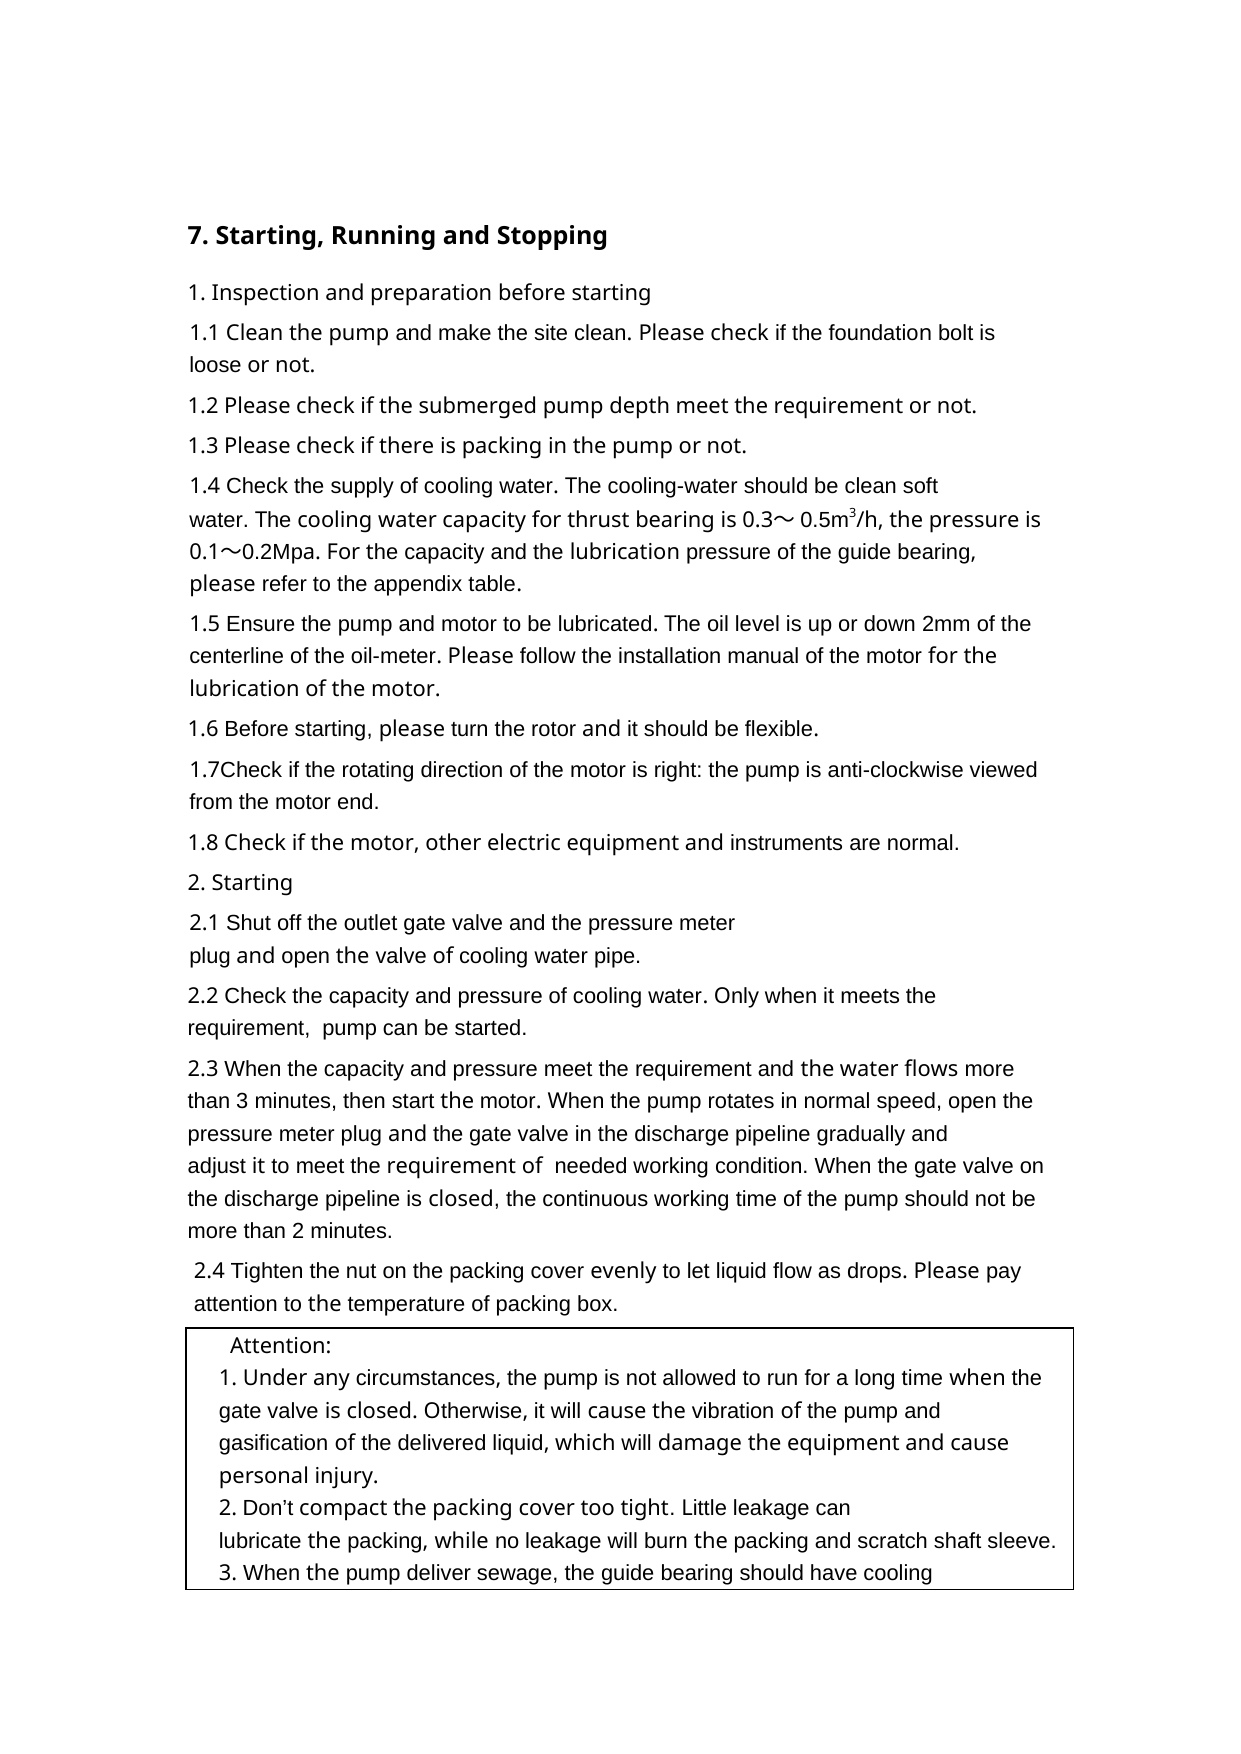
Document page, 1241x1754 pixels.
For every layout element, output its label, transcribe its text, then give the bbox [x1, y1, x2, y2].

text 1.6 Before starting, please turn the rotor and it should be flexible. [187, 712, 1053, 744]
text 2.1 Shut off the outlet gate valve and the pressure meter plug and open the valve of cooling water pipe. [189, 906, 1053, 971]
text 2.4 Tighten the nut on the packing cover evenly to let liquid flow as drops. Please pay attention to the temperature of packing box. [194, 1254, 1053, 1319]
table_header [187, 1329, 1073, 1588]
text 1.5 Ensure the pump and motor to be lubricated. The oil level is up or down 2mm of the centerline of the oil-meter. Please follow the installation manual of the motor for the lubrication of the motor. [189, 607, 1053, 704]
text 1.4 Check the supply of cooling water. The cooling-water should be clean soft water. The cooling water capacity for thrust bearing is 0.3～ 0.5m3/h, the pressure is 0.1～0.2Mpa. For the capacity and the lubrication pressure of the guide bearing, please refer to the appendix table. [189, 469, 1053, 599]
text 2.2 Check the capacity and pressure of cooling water. Only when it meets the requirement, pump can be started. [187, 978, 1053, 1043]
text 2.3 When the capacity and pressure meet the requirement and the water flows more than 3 minutes, then start the motor. When the pump rotates in normal speed, open the pressure meter plug and the gate valve in the discharge pipeline gradually and adjust it to meet the requirement of needed working condition. When the gate valve on the discharge pipeline is closed, the continuous working time of the pump should not be more than 2 minutes. [187, 1051, 1053, 1246]
text 1.3 Please check if there is packing in the pump or not. [187, 428, 1053, 461]
text 1.8 Check if the motor, other electric equipment and instruments are normal. [187, 825, 1053, 858]
text 1.2 Please check if the submerged pump depth meet the requirement or not. [187, 388, 1053, 421]
text 1.7Check if the rotating direction of the motor is right: the pump is anti-clockwise viewed from the motor end. [189, 752, 1053, 817]
text 2. Starting [187, 865, 1053, 898]
text 1.1 Clean the pump and make the site clean. Please check if the foundation bolt is loose or not. [189, 315, 1053, 380]
text 1. Inspection and preparation before starting [187, 275, 1053, 308]
text 7. Starting, Running and Stopping [187, 202, 1053, 267]
